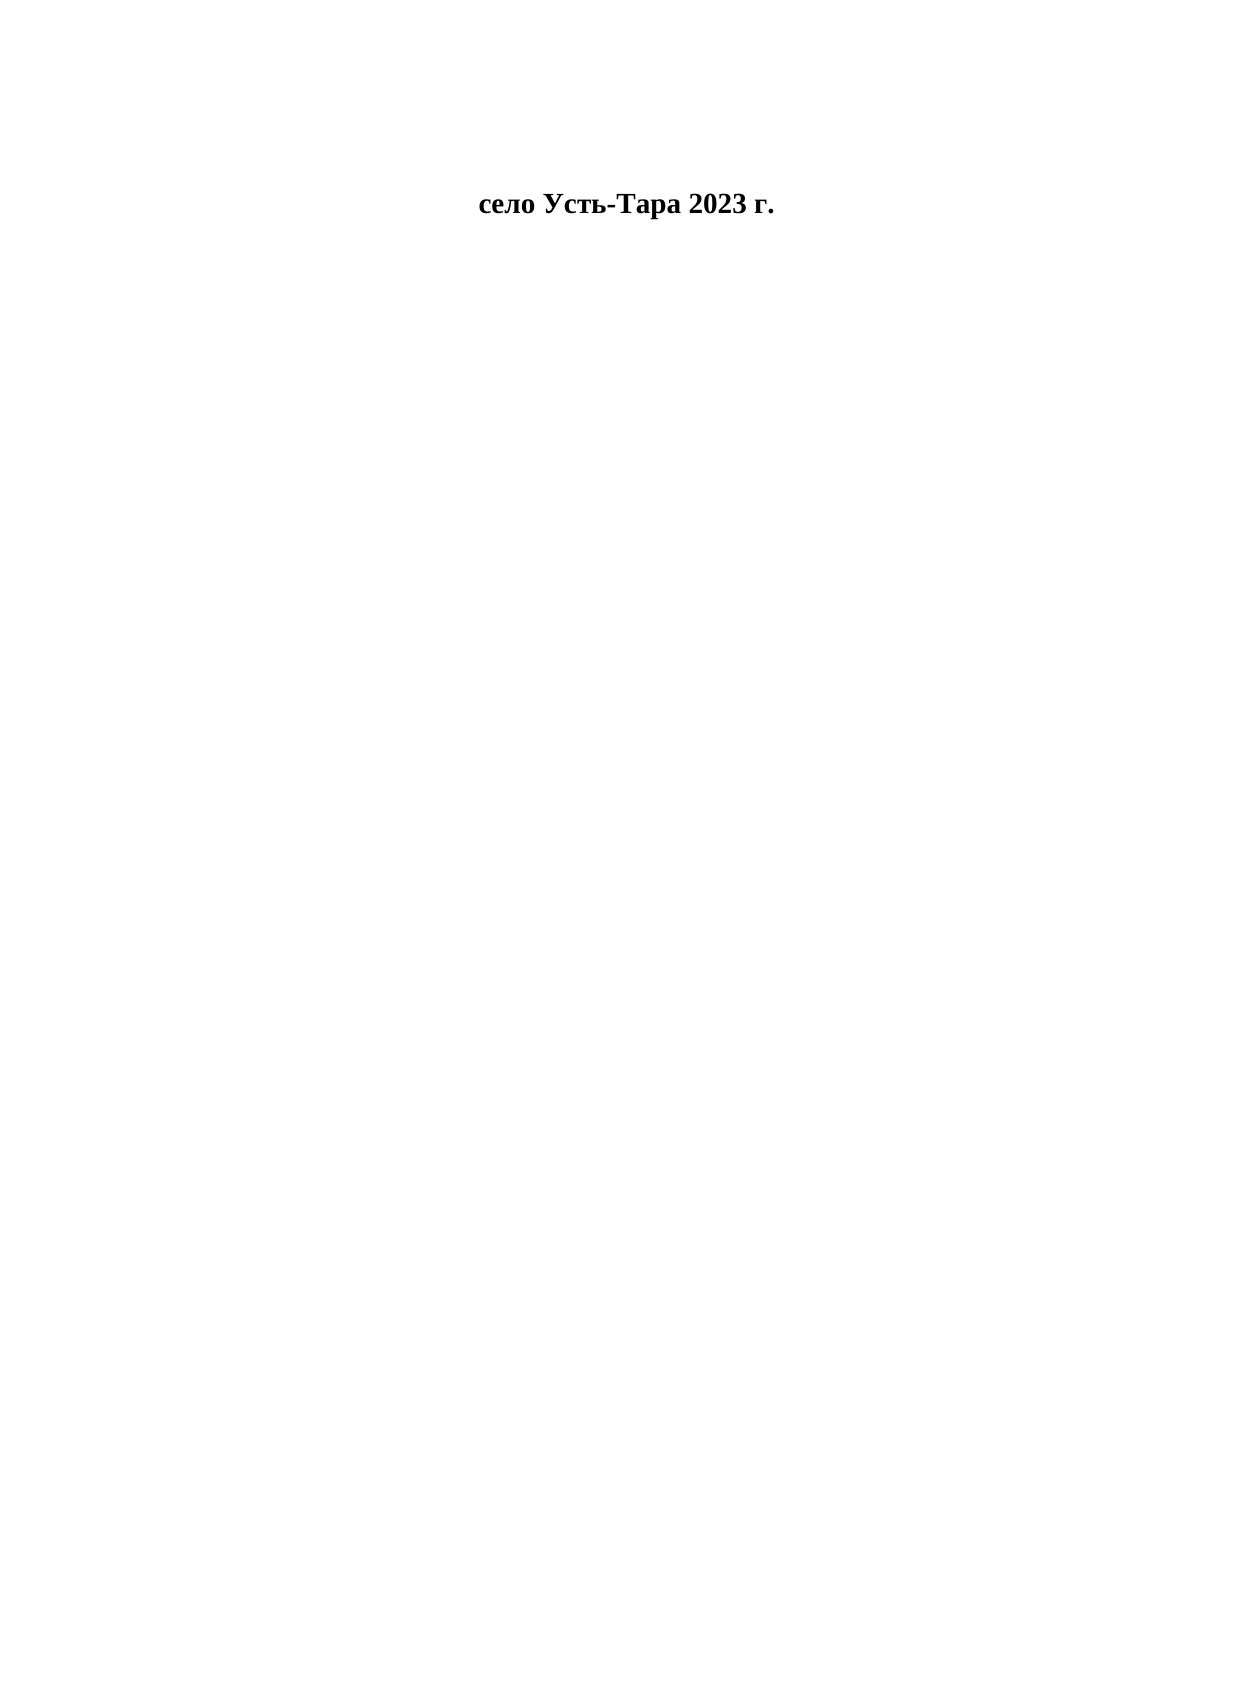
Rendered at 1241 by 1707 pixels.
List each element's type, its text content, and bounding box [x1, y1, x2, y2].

text ​село Усть-Тара‌ 2023 г.‌​ [162, 186, 1090, 219]
